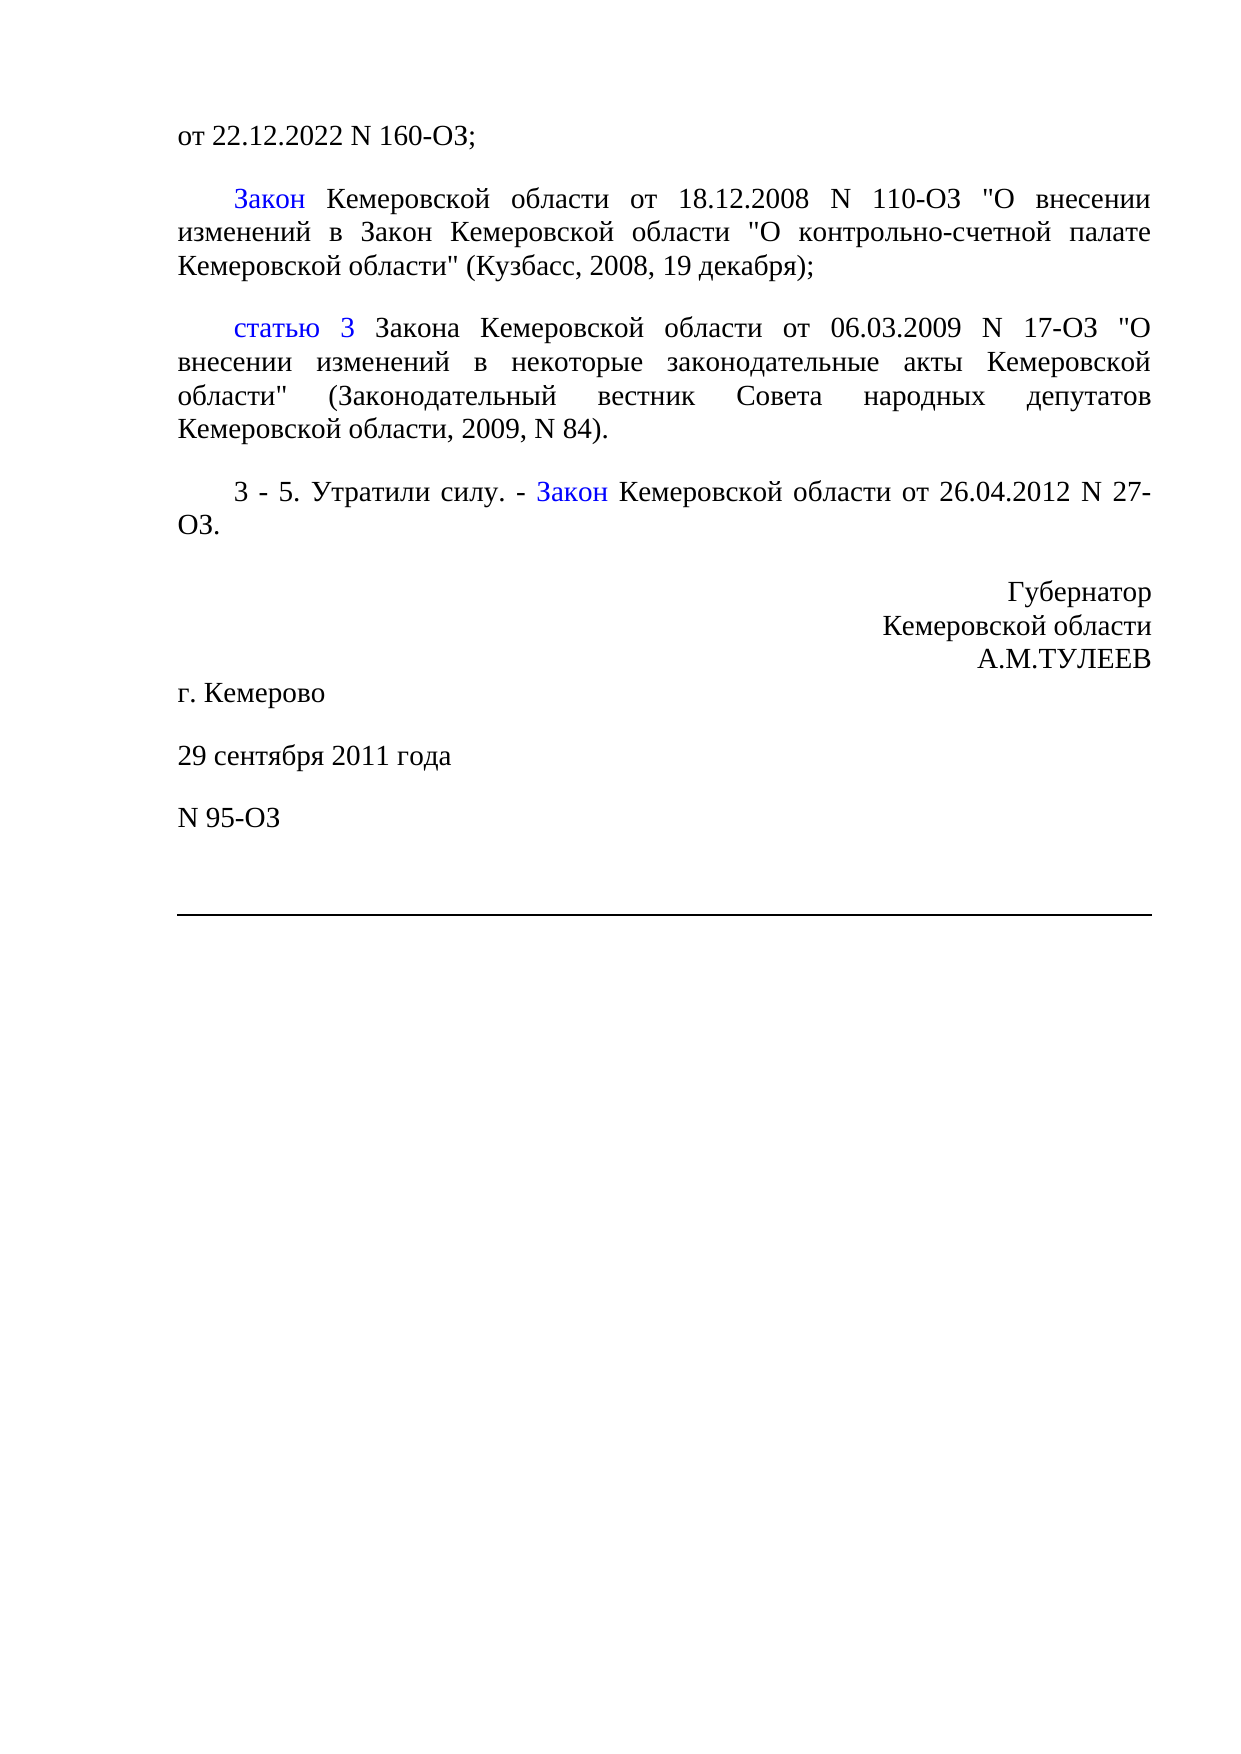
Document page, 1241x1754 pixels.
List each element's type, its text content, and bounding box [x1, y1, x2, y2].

text N 95-ОЗ [177, 801, 1152, 834]
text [177, 118, 1152, 152]
text статью 3 Закона Кемеровской области от 06.03.2009 N 17-ОЗ "О внесении изменений в некоторые законодательные акты Кемеровской области" (Законодательный вестник Совета народных депутатов Кемеровской области, 2009, N 84). [177, 311, 1152, 445]
text 3 - 5. Утратили силу. - Закон Кемеровской области от 26.04.2012 N 27-ОЗ. [177, 474, 1152, 541]
text 29 сентября 2011 года [177, 738, 1152, 771]
text г. Кемерово [177, 675, 1152, 709]
text Закон Кемеровской области от 18.12.2008 N 110-ОЗ "О внесении изменений в Закон Кемеровской области "О контрольно-счетной палате Кемеровской области" (Кузбасс, 2008, 19 декабря); [177, 181, 1152, 281]
text А.М.ТУЛЕЕВ [177, 642, 1152, 675]
text Губернатор [177, 574, 1152, 608]
text Кемеровской области [177, 608, 1152, 642]
